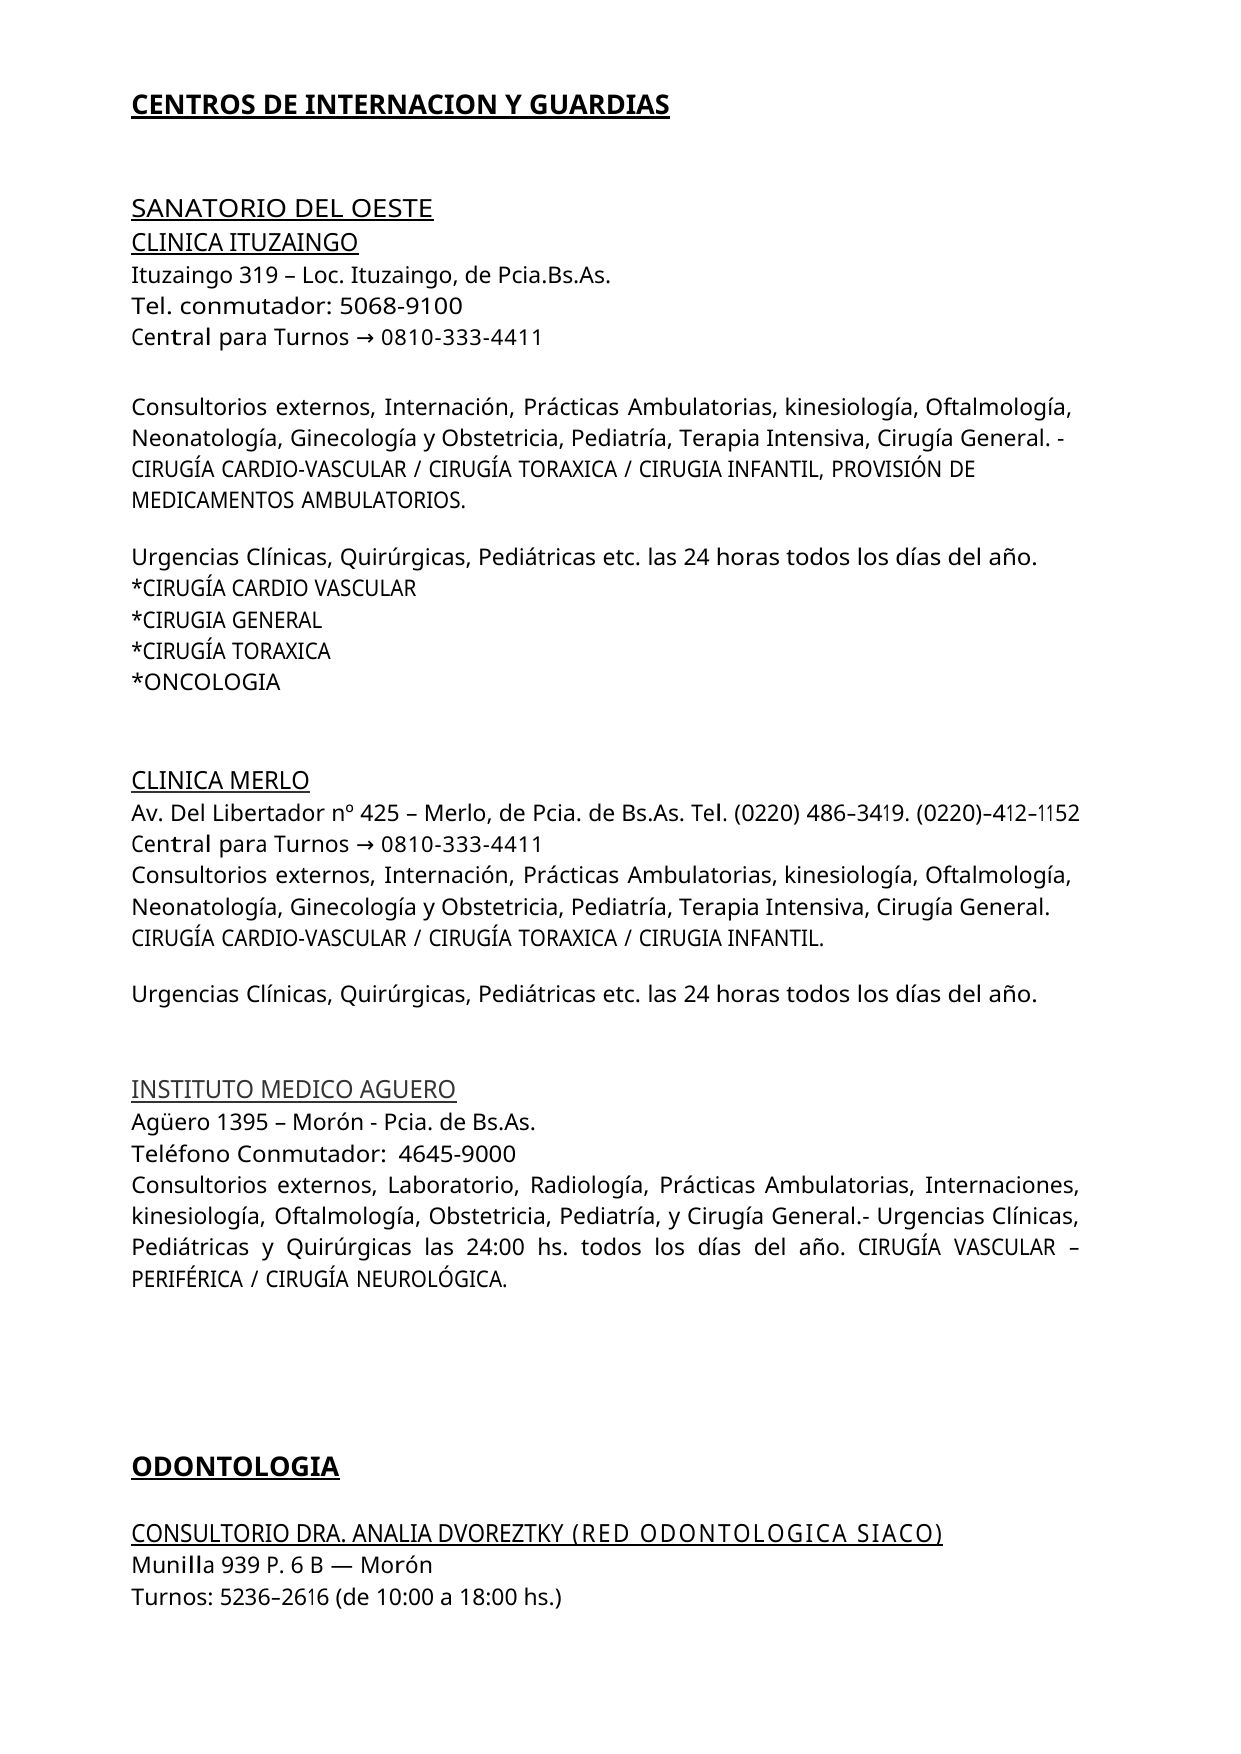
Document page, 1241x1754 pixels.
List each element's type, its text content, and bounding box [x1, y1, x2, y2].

text Consultorios externos, Internación, Prácticas Ambulatorias, kinesiología, Oftalmología, Neonatología, Ginecología y Obstetricia, Pediatría, Terapia Intensiva, Cirugía General. - CIRUGÍA CARDIO-VASCULAR / CIRUGÍA TORAXICA / CIRUGIA INFANTIL, PROVISIÓN DE MEDICAMENTOS AMBULATORIOS. [131, 391, 1080, 516]
text *ONCOLOGIA [131, 666, 1080, 697]
text Central para Turnos → 0810-333-4411 [131, 321, 1080, 352]
text CIRUGÍA CARDIO-VASCULAR / CIRUGÍA TORAXICA / CIRUGIA INFANTIL. [131, 922, 1080, 953]
text Agüero 1395 – Morón - Pcia. de Bs.As. [131, 1106, 1080, 1137]
text Urgencias Clínicas, Quirúrgicas, Pediátricas etc. las 24 horas todos los días del año. [131, 541, 1080, 572]
text Central para Turnos → 0810-333-4411 [131, 828, 1080, 859]
text Turnos: 5236-2616 (de 10:00 a 18:00 hs.) [131, 1581, 1080, 1612]
text SANATORIO DEL OESTE [131, 190, 1080, 224]
text *CIRUGÍA TORAXICA [131, 635, 1080, 666]
text CENTROS DE INTERNACION Y GUARDIAS [131, 85, 1080, 122]
text Av. Del Libertador nº 425 – Merlo, de Pcia. de Bs.As. Tel. (0220) 486-3419. (0220)-412-1152 [131, 797, 1080, 828]
text Consultorios externos, Laboratorio, Radiología, Prácticas Ambulatorias, Internaciones, kinesiología, Oftalmología, Obstetricia, Pediatría, y Cirugía General.- Urgencias Clínicas, Pediátricas y Quirúrgicas las 24:00 hs. todos los días del año. CIRUGÍA VASCULAR – PERIFÉRICA / CIRUGÍA NEUROLÓGICA. [131, 1169, 1080, 1294]
text Munilla 939 P. 6 B – Morón [131, 1549, 1080, 1581]
text Teléfono Conmutador: 4645-9000 [131, 1137, 1080, 1169]
text CLINICA ITUZAINGO [131, 224, 1080, 258]
text CLINICA MERLO [131, 763, 1080, 797]
text Ituzaingo 319 – Loc. Ituzaingo, de Pcia.Bs.As. [131, 258, 1080, 290]
text INSTITUTO MEDICO AGUERO [131, 1072, 1080, 1106]
text ODONTOLOGIA [131, 1447, 1080, 1484]
text *CIRUGÍA CARDIO VASCULAR [131, 572, 1080, 604]
text Urgencias Clínicas, Quirúrgicas, Pediátricas etc. las 24 horas todos los días del año. [131, 978, 1080, 1010]
text Tel. conmutador: 5068-9100 [131, 290, 1080, 321]
text *CIRUGIA GENERAL [131, 604, 1080, 635]
text Consultorios externos, Internación, Prácticas Ambulatorias, kinesiología, Oftalmología, Neonatología, Ginecología y Obstetricia, Pediatría, Terapia Intensiva, Cirugía General. [131, 859, 1080, 922]
text CONSULTORIO DRA. ANALIA DVOREZTKY (RED ODONTOLOGICA SIACO) [131, 1515, 1080, 1549]
